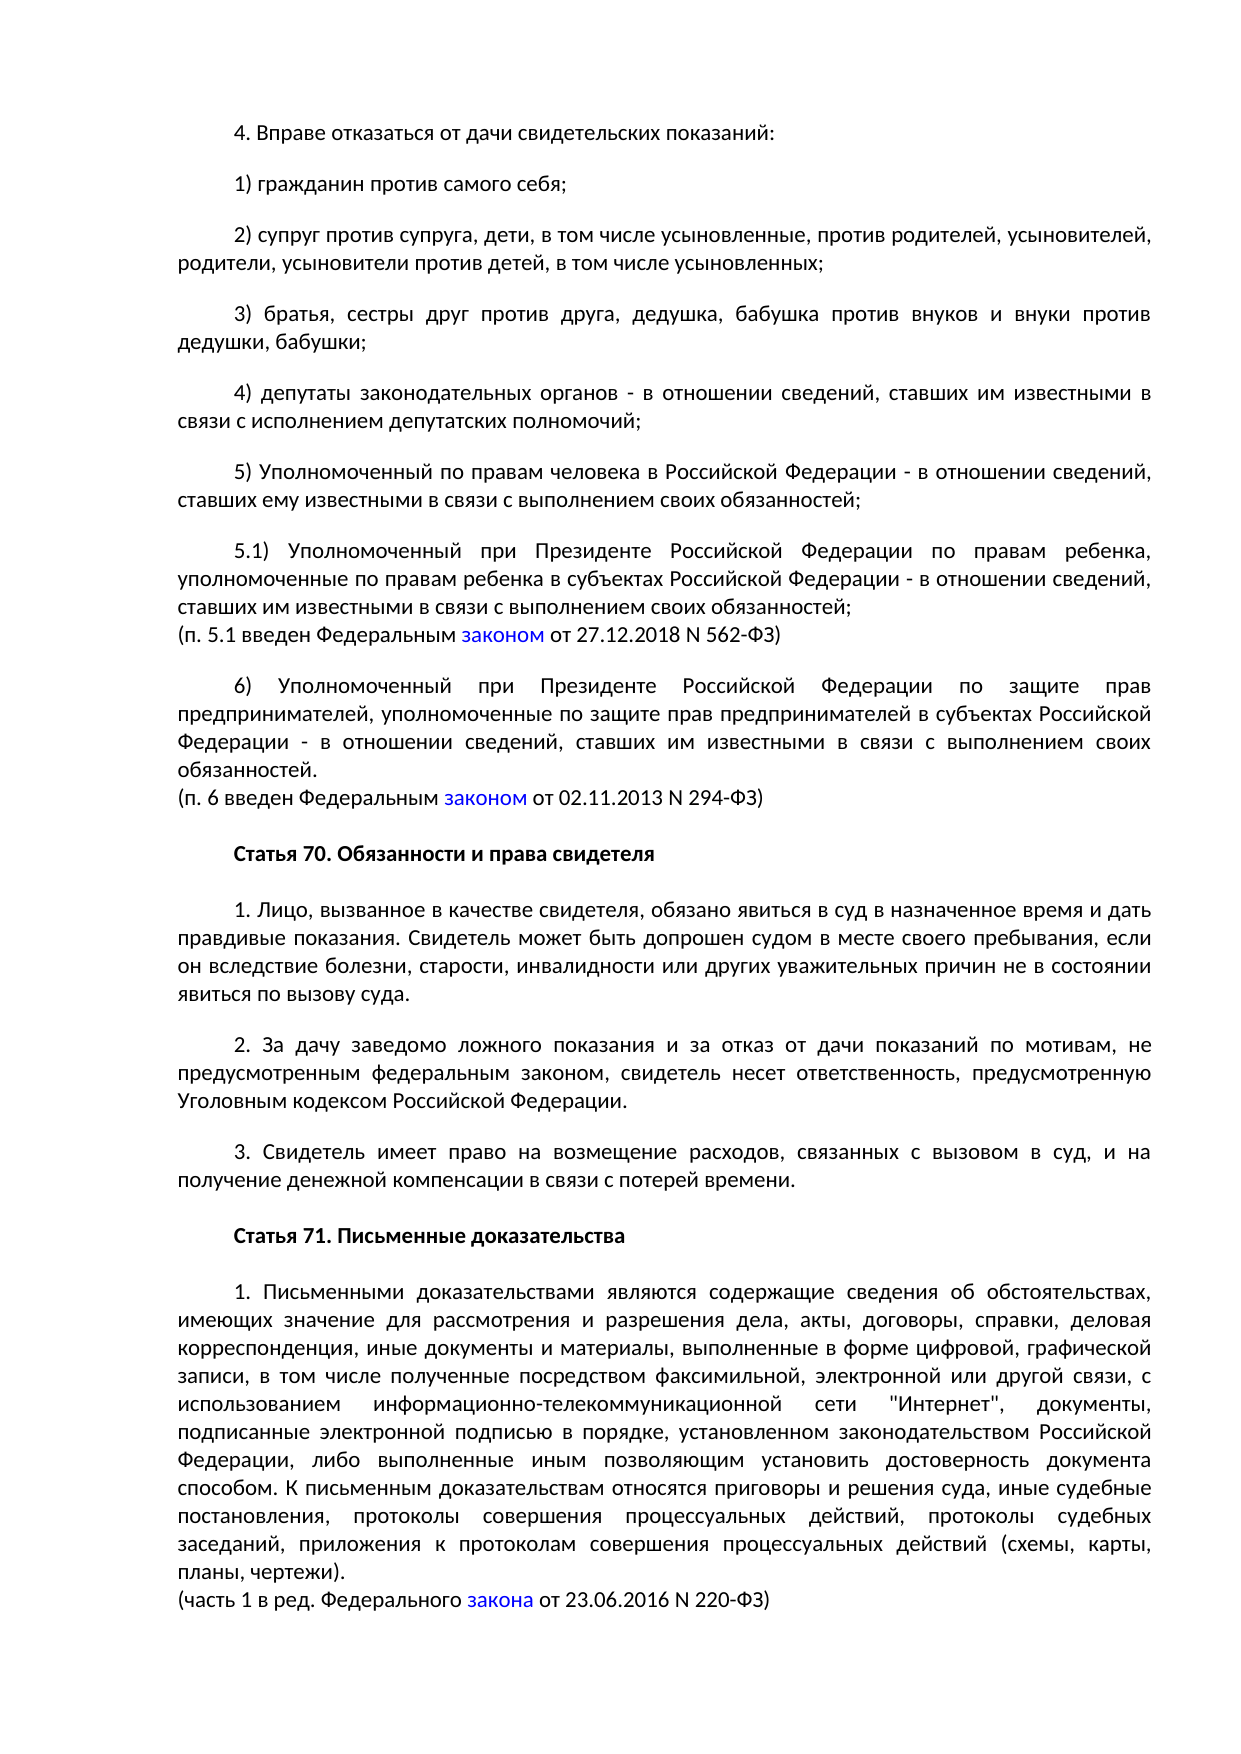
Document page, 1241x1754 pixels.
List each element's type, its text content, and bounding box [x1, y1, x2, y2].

text 5.1) Уполномоченный при Президенте Российской Федерации по правам ребенка, уполномоченные по правам ребенка в субъектах Российской Федерации - в отношении сведений, ставших им известными в связи с выполнением своих обязанностей; [177, 536, 1152, 620]
text (п. 6 введен Федеральным законом от 02.11.2013 N 294-ФЗ) [177, 783, 1152, 811]
title Статья 70. Обязанности и права свидетеля [177, 839, 1152, 867]
text 1) гражданин против самого себя; [177, 169, 1152, 197]
text 4) депутаты законодательных органов - в отношении сведений, ставших им известными в связи с исполнением депутатских полномочий; [177, 378, 1152, 434]
text 4. Вправе отказаться от дачи свидетельских показаний: [177, 118, 1152, 146]
text 2. За дачу заведомо ложного показания и за отказ от дачи показаний по мотивам, не предусмотренным федеральным законом, свидетель несет ответственность, предусмотренную Уголовным кодексом Российской Федерации. [177, 1030, 1152, 1114]
text 3) братья, сестры друг против друга, дедушка, бабушка против внуков и внуки против дедушки, бабушки; [177, 299, 1152, 355]
title Статья 71. Письменные доказательства [177, 1221, 1152, 1249]
text 1. Лицо, вызванное в качестве свидетеля, обязано явиться в суд в назначенное время и дать правдивые показания. Свидетель может быть допрошен судом в месте своего пребывания, если он вследствие болезни, старости, инвалидности или других уважительных причин не в состоянии явиться по вызову суда. [177, 895, 1152, 1007]
text 2) супруг против супруга, дети, в том числе усыновленные, против родителей, усыновителей, родители, усыновители против детей, в том числе усыновленных; [177, 220, 1152, 276]
text (часть 1 в ред. Федерального закона от 23.06.2016 N 220-ФЗ) [177, 1585, 1152, 1613]
text 1. Письменными доказательствами являются содержащие сведения об обстоятельствах, имеющих значение для рассмотрения и разрешения дела, акты, договоры, справки, деловая корреспонденция, иные документы и материалы, выполненные в форме цифровой, графической записи, в том числе полученные посредством факсимильной, электронной или другой связи, с использованием информационно-телекоммуникационной сети "Интернет", документы, подписанные электронной подписью в порядке, установленном законодательством Российской Федерации, либо выполненные иным позволяющим установить достоверность документа способом. К письменным доказательствам относятся приговоры и решения суда, иные судебные постановления, протоколы совершения процессуальных действий, протоколы судебных заседаний, приложения к протоколам совершения процессуальных действий (схемы, карты, планы, чертежи). [177, 1277, 1152, 1585]
text (п. 5.1 введен Федеральным законом от 27.12.2018 N 562-ФЗ) [177, 620, 1152, 648]
text 6) Уполномоченный при Президенте Российской Федерации по защите прав предпринимателей, уполномоченные по защите прав предпринимателей в субъектах Российской Федерации - в отношении сведений, ставших им известными в связи с выполнением своих обязанностей. [177, 671, 1152, 783]
text 3. Свидетель имеет право на возмещение расходов, связанных с вызовом в суд, и на получение денежной компенсации в связи с потерей времени. [177, 1137, 1152, 1193]
text 5) Уполномоченный по правам человека в Российской Федерации - в отношении сведений, ставших ему известными в связи с выполнением своих обязанностей; [177, 457, 1152, 513]
